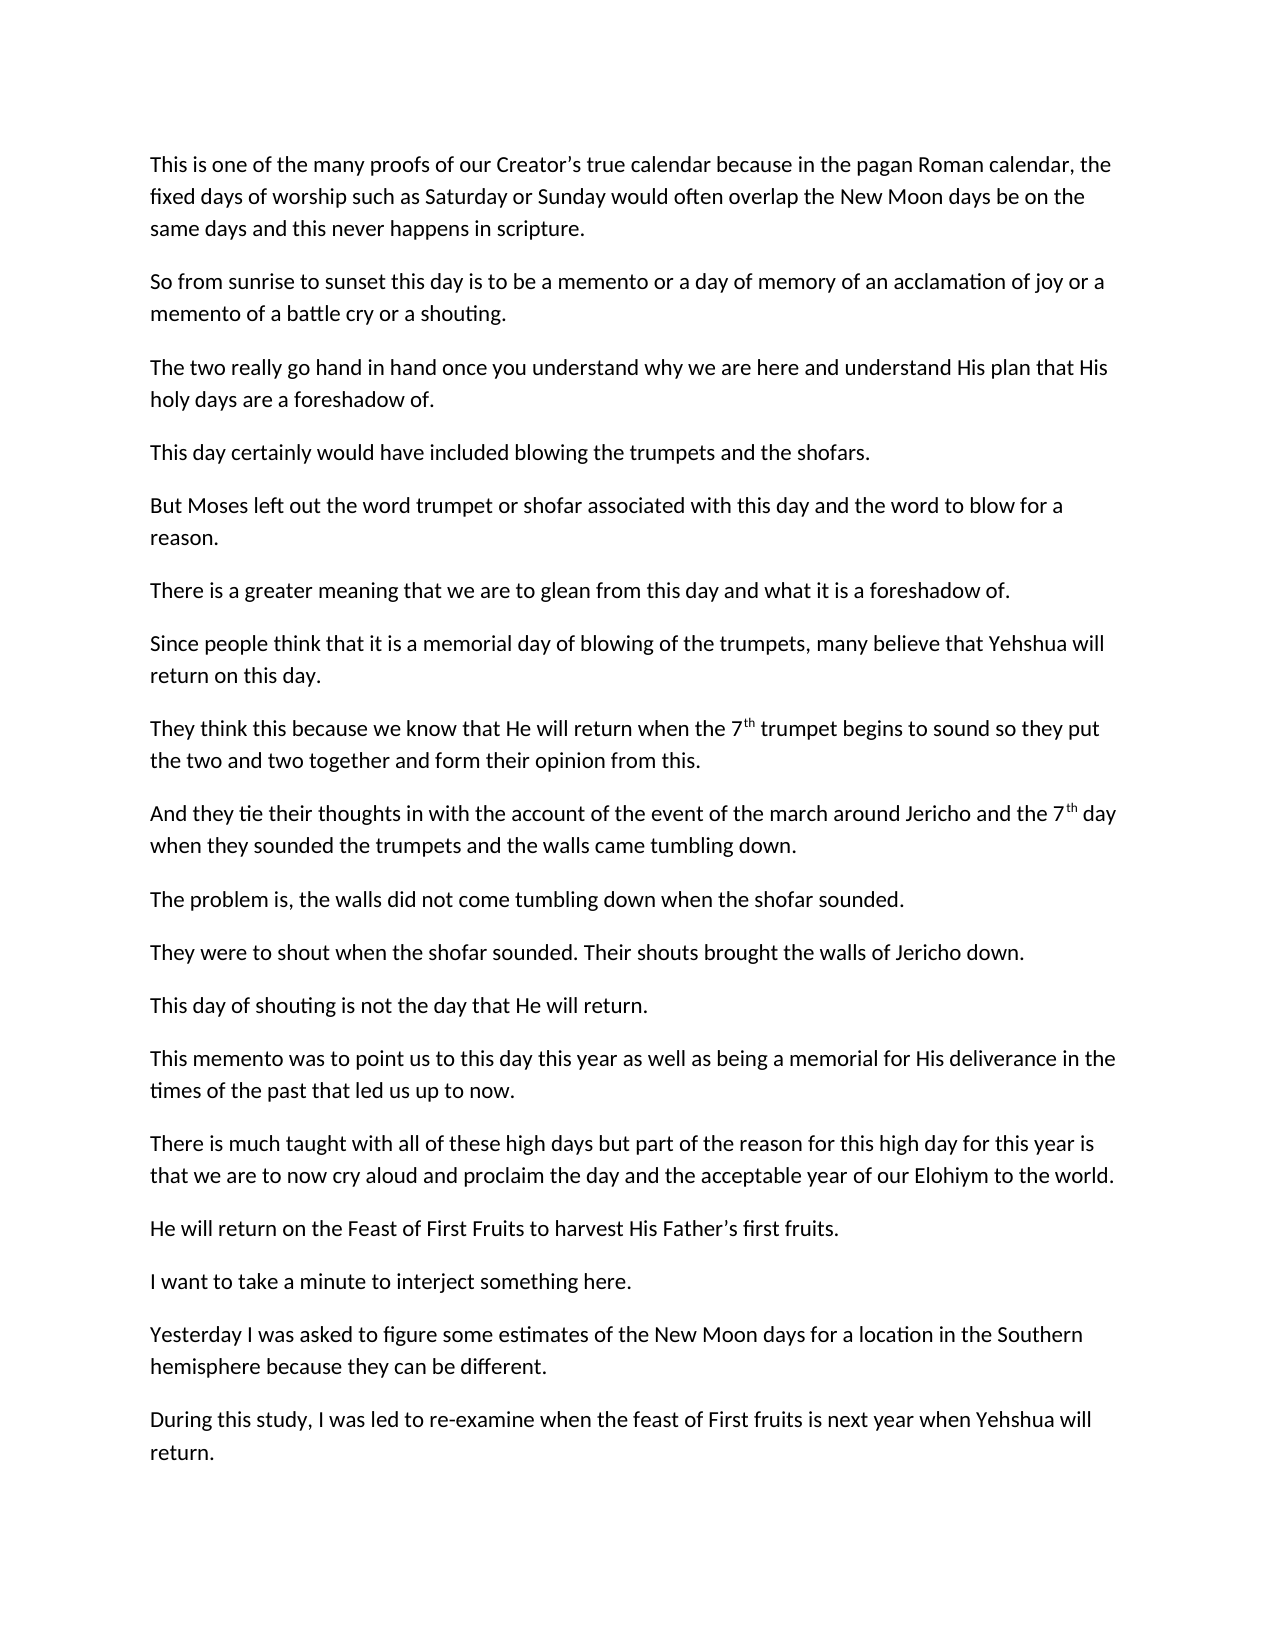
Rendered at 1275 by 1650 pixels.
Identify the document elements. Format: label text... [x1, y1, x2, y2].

text He will return on the Feast of First Fruits to harvest His Father’s first fruits. [150, 1214, 1125, 1242]
text They were to shout when the shofar sounded. Their shouts brought the walls of Jericho down. [150, 938, 1125, 966]
text The problem is, the walls did not come tumbling down when the shofar sounded. [150, 885, 1125, 913]
text Yesterday I was asked to figure some estimates of the New Moon days for a location in the Southern hemisphere because they can be different. [150, 1320, 1125, 1380]
text The two really go hand in hand once you understand why we are here and understand His plan that His holy days are a foreshadow of. [150, 353, 1125, 413]
text This memento was to point us to this day this year as well as being a memorial for His deliverance in the times of the past that led us up to now. [150, 1044, 1125, 1104]
text This day of shouting is not the day that He will return. [150, 991, 1125, 1019]
text They think this because we know that He will return when the 7th trumpet begins to sound so they put the two and two together and form their opinion from this. [150, 714, 1125, 774]
text During this study, I was led to re-examine when the feast of First fruits is next year when Yehshua will return. [150, 1405, 1125, 1466]
text This day certainly would have included blowing the trumpets and the shofars. [150, 438, 1125, 466]
text So from sunrise to sunset this day is to be a memento or a day of memory of an acclamation of joy or a memento of a battle cry or a shouting. [150, 267, 1125, 328]
text There is a greater meaning that we are to glean from this day and what it is a foreshadow of. [150, 576, 1125, 604]
text Since people think that it is a memorial day of blowing of the trumpets, many believe that Yehshua will return on this day. [150, 629, 1125, 689]
text There is much taught with all of these high days but part of the reason for this high day for this year is that we are to now cry aloud and proclaim the day and the acceptable year of our Elohiym to the world. [150, 1129, 1125, 1189]
text But Moses left out the word trumpet or shofar associated with this day and the word to blow for a reason. [150, 491, 1125, 551]
text I want to take a minute to interject something here. [150, 1267, 1125, 1295]
text This is one of the many proofs of our Creator’s true calendar because in the pagan Roman calendar, the fixed days of worship such as Saturday or Sunday would often overlap the New Moon days be on the same days and this never happens in scripture. [150, 150, 1125, 242]
text And they tie their thoughts in with the account of the event of the march around Jericho and the 7th day when they sounded the trumpets and the walls came tumbling down. [150, 799, 1125, 860]
